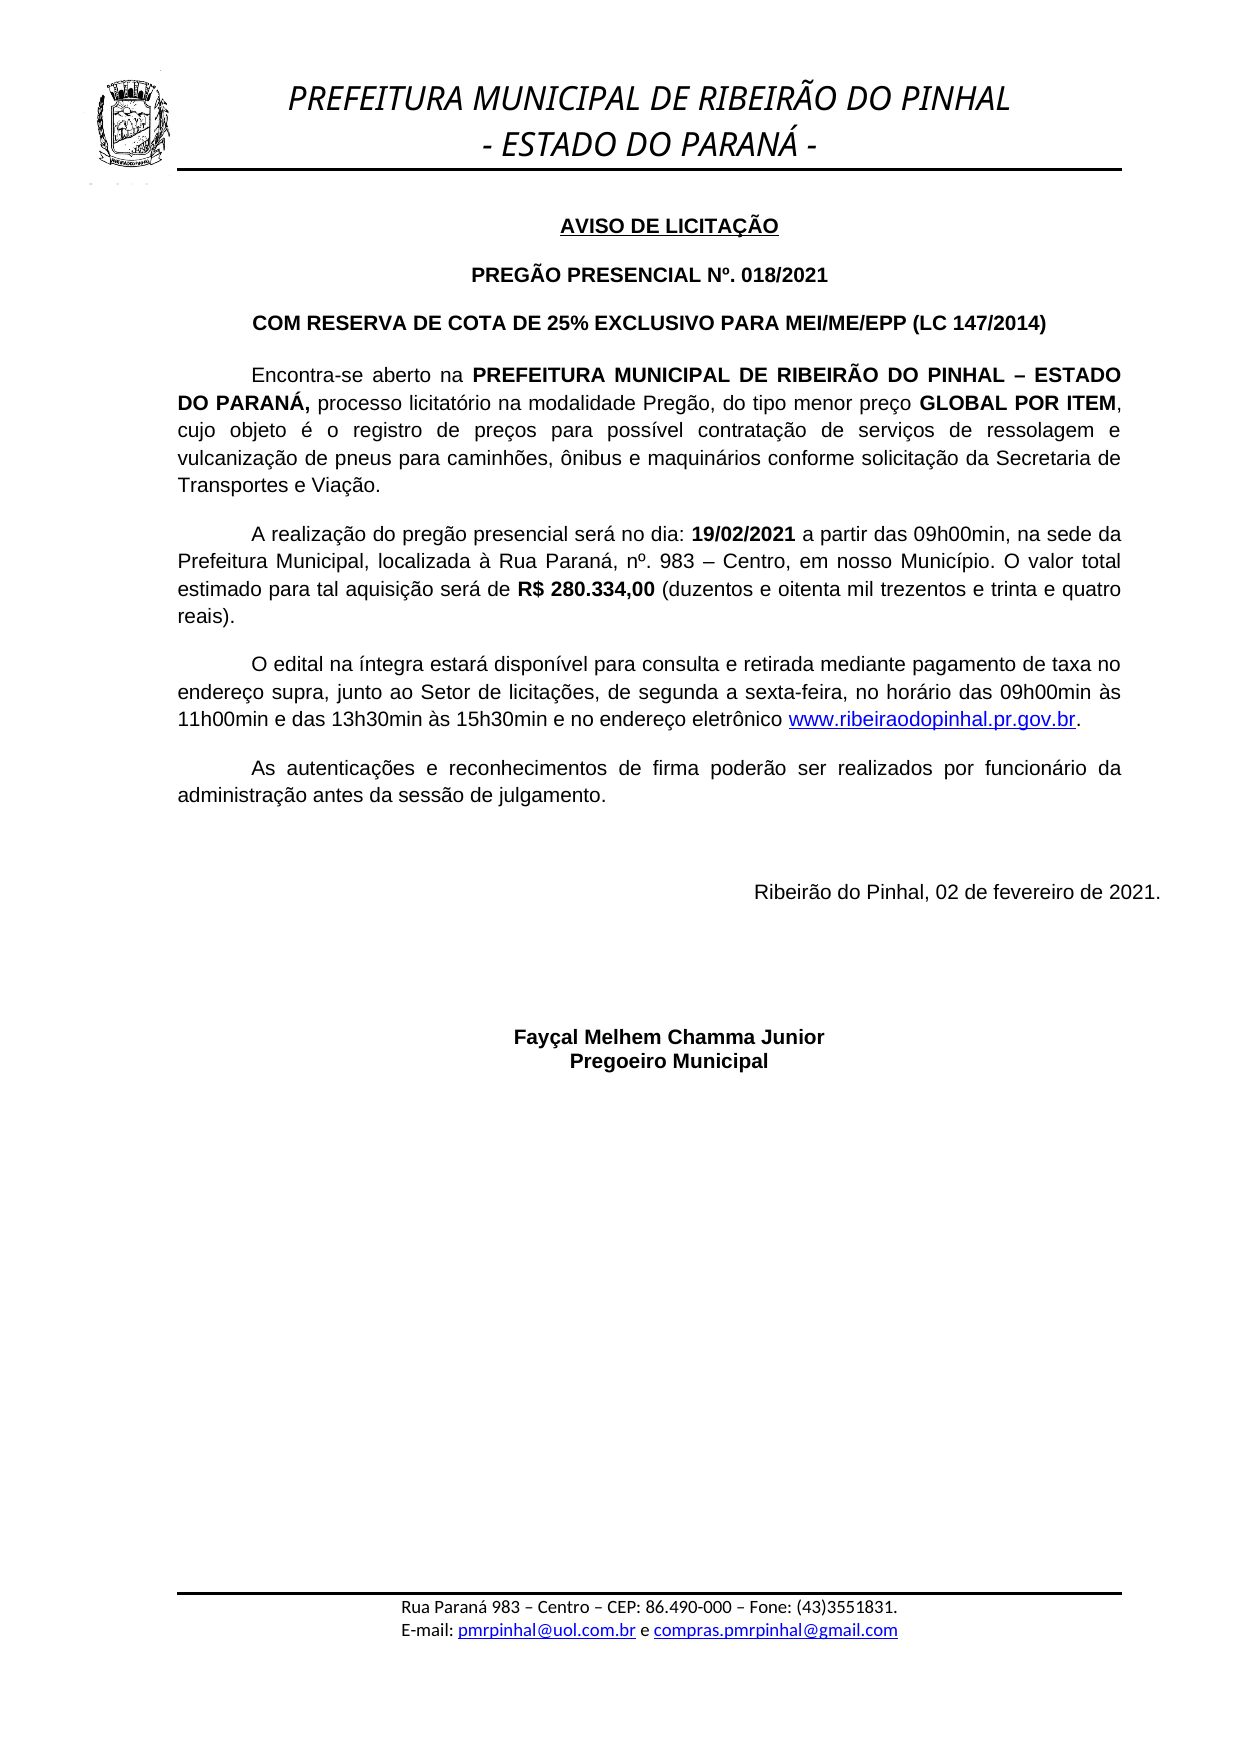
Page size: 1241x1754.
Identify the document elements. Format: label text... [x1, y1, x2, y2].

text O edital na íntegra estará disponível para consulta e retirada mediante pagamento de taxa no endereço supra, junto ao Setor de licitações, de segunda a sexta-feira, no horário das 09h00min às 11h00min e das 13h30min às 15h30min e no endereço eletrônico www.ribeiraodopinhal.pr.gov.br. [177, 652, 1122, 731]
picture [83, 65, 186, 185]
text As autenticações e reconhecimentos de firma poderão ser realizados por funcionário da administração antes da sessão de julgamento. [177, 756, 1122, 807]
text PREGÃO PRESENCIAL Nº. 018/2021 [177, 262, 1122, 286]
text Fayçal Melhem Chamma Junior [177, 1025, 1161, 1049]
text COM RESERVA DE COTA DE 25% EXCLUSIVO PARA MEI/ME/EPP (LC 147/2014) [177, 310, 1122, 334]
text Ribeirão do Pinhal, 02 de fevereiro de 2021. [177, 880, 1161, 904]
text A realização do pregão presencial será no dia: 19/02/2021 a partir das 09h00min, na sede da Prefeitura Municipal, localizada à Rua Paraná, nº. 983 – Centro, em nosso Município. O valor total estimado para tal aquisição será de R$ 280.334,00 (duzentos e oitenta mil trezentos e trinta e quatro reais). [177, 521, 1122, 628]
text Pregoeiro Municipal [177, 1049, 1161, 1073]
text Encontra-se aberto na PREFEITURA MUNICIPAL DE RIBEIRÃO DO PINHAL – ESTADO DO PARANÁ, processo licitatório na modalidade Pregão, do tipo menor preço GLOBAL POR ITEM, cujo objeto é o registro de preços para possível contratação de serviços de ressolagem e vulcanização de pneus para caminhões, ônibus e maquinários conforme solicitação da Secretaria de Transportes e Viação. [177, 363, 1122, 497]
text AVISO DE LICITAÇÃO [177, 214, 1161, 238]
